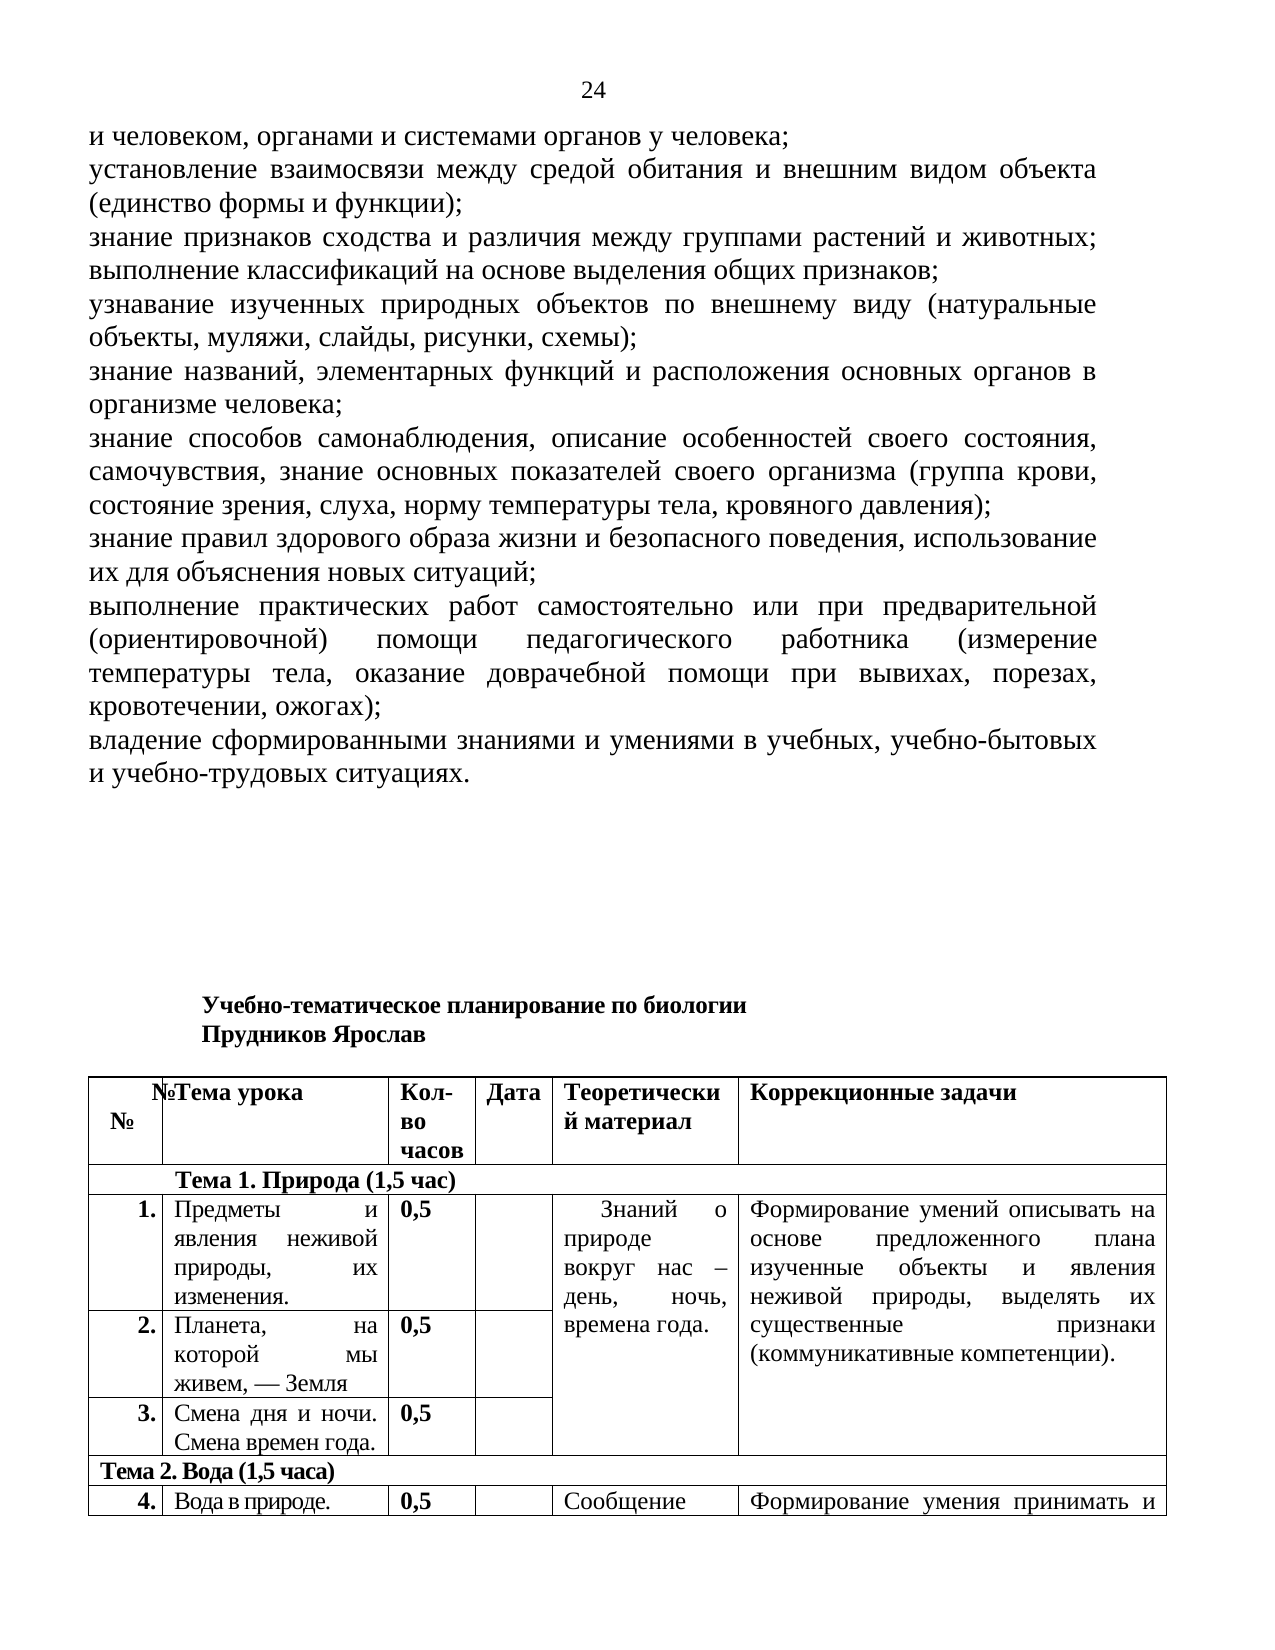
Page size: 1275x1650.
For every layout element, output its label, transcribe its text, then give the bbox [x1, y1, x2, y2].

table_header № № [89, 1078, 162, 1164]
text Учебно-тематическое планирование по биологии [128, 990, 1098, 1019]
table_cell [553, 1486, 738, 1515]
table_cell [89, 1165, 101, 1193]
text выполнение практических работ самостоятельно или при предварительной (ориентировочной) помощи педагогического работника (измерение температуры тела, оказание доврачебной помощи при вывихах, порезах, кровотечении, ожогах); [89, 588, 1098, 722]
table_header Тема урока [163, 1078, 388, 1164]
table_cell Предметы и явления неживой природы, их изменения. [163, 1195, 388, 1309]
table_cell [89, 1398, 162, 1455]
table_cell [476, 1486, 552, 1515]
text установление взаимосвязи между средой обитания и внешним видом объекта (единство формы и функции); [89, 152, 1098, 219]
table_cell [89, 1195, 162, 1309]
table_cell Смена дня и ночи. Смена времен года. [163, 1398, 388, 1455]
table_header Кол-во часов [389, 1078, 475, 1164]
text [89, 118, 1098, 152]
table_cell [476, 1195, 552, 1309]
table_header Теоретический материал [553, 1078, 738, 1164]
table_cell Планета, на которой мы живем, — Земля [163, 1311, 388, 1397]
table_cell [476, 1398, 552, 1455]
table_cell 0,5 [389, 1398, 475, 1455]
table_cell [739, 1486, 1166, 1515]
text знание признаков сходства и различия между группами растений и животных; выполнение классификаций на основе выделения общих признаков; [89, 219, 1098, 286]
table_cell 0,5 [389, 1195, 475, 1309]
table_cell Вода в природе. [163, 1486, 388, 1515]
text знание правил здорового образа жизни и безопасного поведения, использование их для объяснения новых ситуаций; [89, 521, 1098, 588]
table_cell Знаний о природе вокруг нас – день, ночь, времена года. [553, 1195, 738, 1455]
text знание способов самонаблюдения, описание особенностей своего состояния, самочувствия, знание основных показателей своего организма (группа крови, состояние зрения, слуха, норму температуры тела, кровяного давления); [89, 420, 1098, 521]
table_cell Формирование умений описывать на основе предложенного плана изученные объекты и явления неживой природы, выделять их существенные признаки (коммуникативные компетенции). [739, 1195, 1166, 1455]
text Прудников Ярослав [128, 1019, 1098, 1048]
table_cell [476, 1311, 552, 1397]
table_header Коррекционные задачи [739, 1078, 1166, 1164]
table_header Дата [476, 1078, 552, 1164]
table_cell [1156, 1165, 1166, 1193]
text узнавание изученных природных объектов по внешнему виду (натуральные объекты, муляжи, слайды, рисунки, схемы); [89, 286, 1098, 353]
table_cell 0,5 [389, 1486, 475, 1515]
table_cell [89, 1486, 162, 1515]
table_cell Тема 2. Вода (1,5 часа) [89, 1456, 1166, 1485]
table_cell 0,5 [389, 1311, 475, 1397]
text владение сформированными знаниями и умениями в учебных, учебно-бытовых и учебно-трудовых ситуациях. [89, 722, 1098, 789]
text знание названий, элементарных функций и расположения основных органов в организме человека; [89, 353, 1098, 420]
table_cell [89, 1311, 162, 1397]
